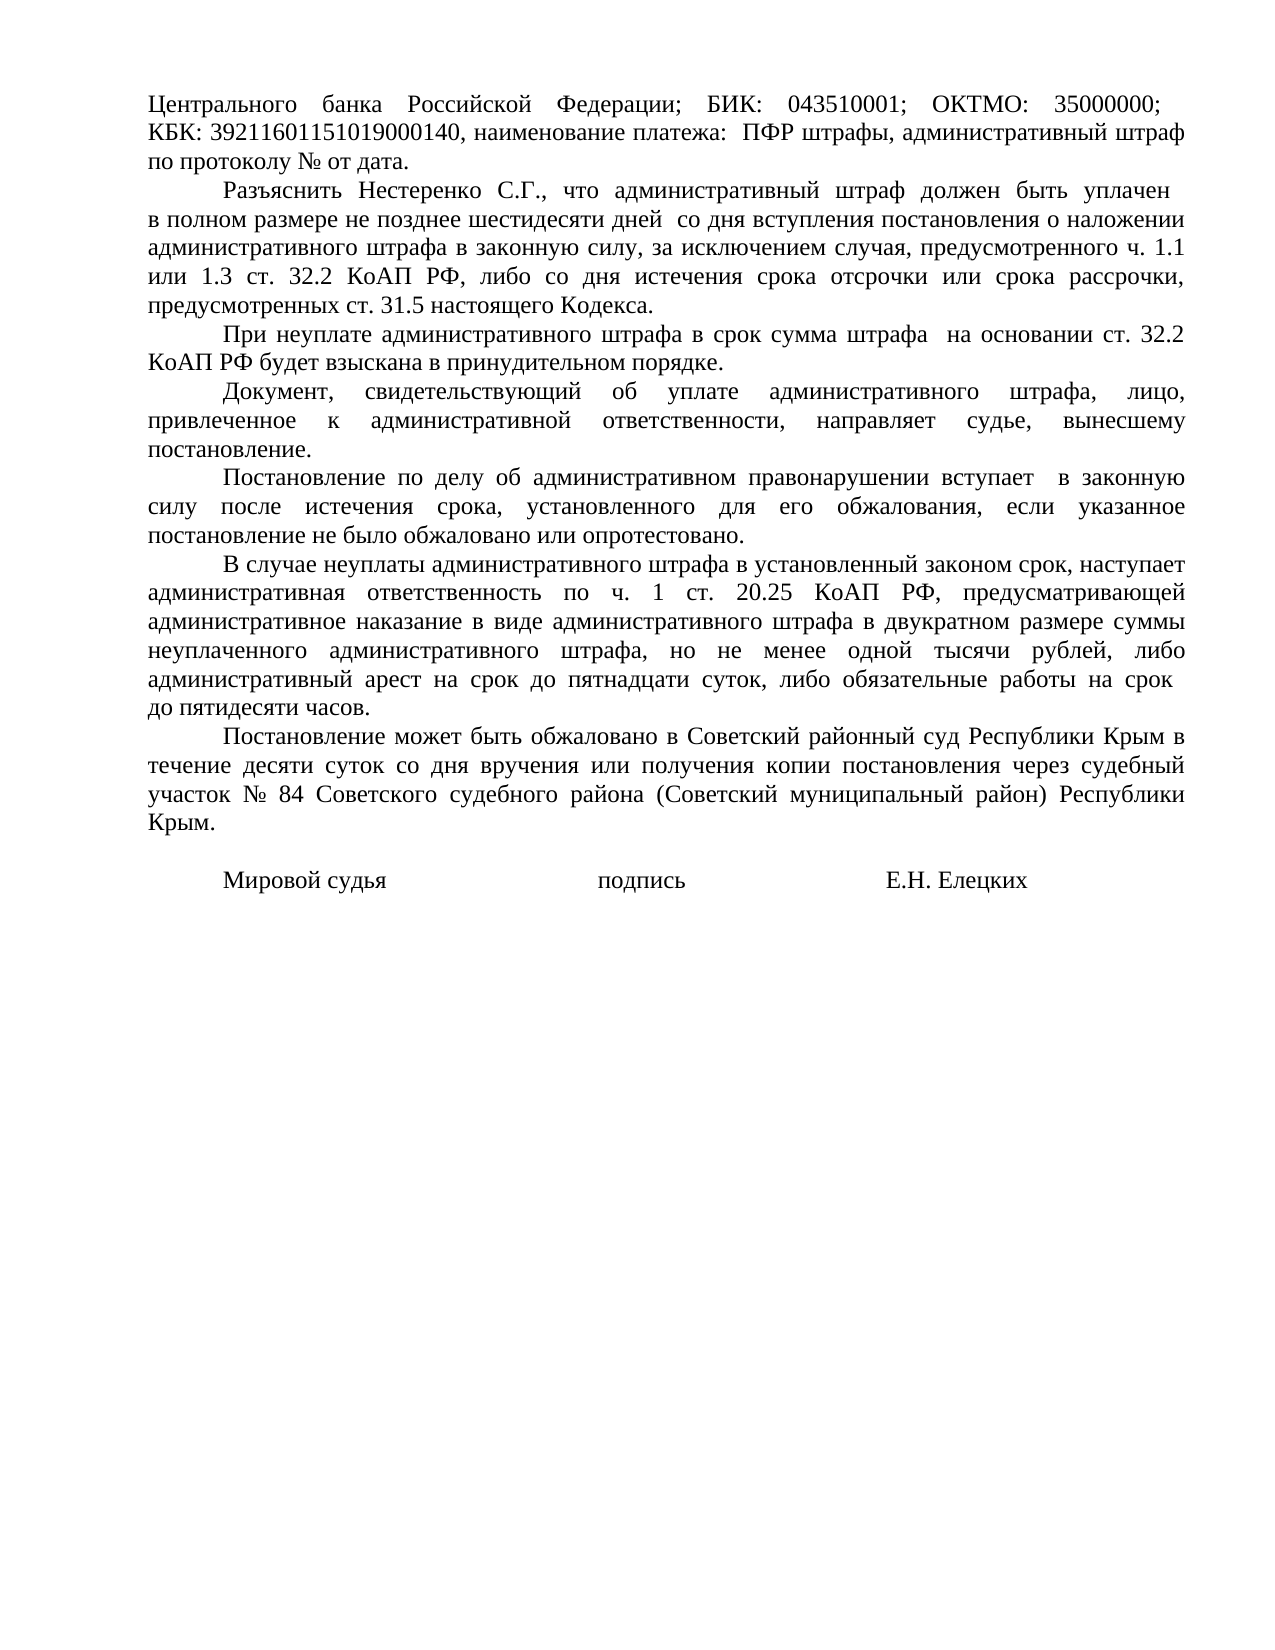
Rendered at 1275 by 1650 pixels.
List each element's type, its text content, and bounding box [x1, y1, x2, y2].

text Разъяснить Нестеренко С.Г., что административный штраф должен быть уплачен в полном размере не позднее шестидесяти дней со дня вступления постановления о наложении административного штрафа в законную силу, за исключением случая, предусмотренного ч. 1.1 или 1.3 ст. 32.2 КоАП РФ, либо со дня истечения срока отсрочки или срока рассрочки, предусмотренных ст. 31.5 настоящего Кодекса. [148, 175, 1186, 319]
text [148, 89, 1186, 175]
text Мировой судья подпись Е.Н. Елецких [148, 865, 1186, 894]
text При неуплате административного штрафа в срок сумма штрафа на основании ст. 32.2 КоАП РФ будет взыскана в принудительном порядке. [148, 319, 1186, 376]
text Документ, свидетельствующий об уплате административного штрафа, лицо, привлеченное к административной ответственности, направляет судье, вынесшему постановление. [148, 376, 1186, 462]
text Постановление может быть обжаловано в Советский районный суд Республики Крым в течение десяти суток со дня вручения или получения копии постановления через судебный участок № 84 Советского судебного района (Советский муниципальный район) Республики Крым. [148, 721, 1186, 836]
text Постановление по делу об административном правонарушении вступает в законную силу после истечения срока, установленного для его обжалования, если указанное постановление не было обжаловано или опротестовано. [148, 462, 1186, 549]
text В случае неуплаты административного штрафа в установленный законом срок, наступает административная ответственность по ч. 1 ст. 20.25 КоАП РФ, предусматривающей административное наказание в виде административного штрафа в двукратном размере суммы неуплаченного административного штрафа, но не менее одной тысячи рублей, либо административный арест на срок до пятнадцати суток, либо обязательные работы на срок до пятидесяти часов. [148, 549, 1186, 721]
